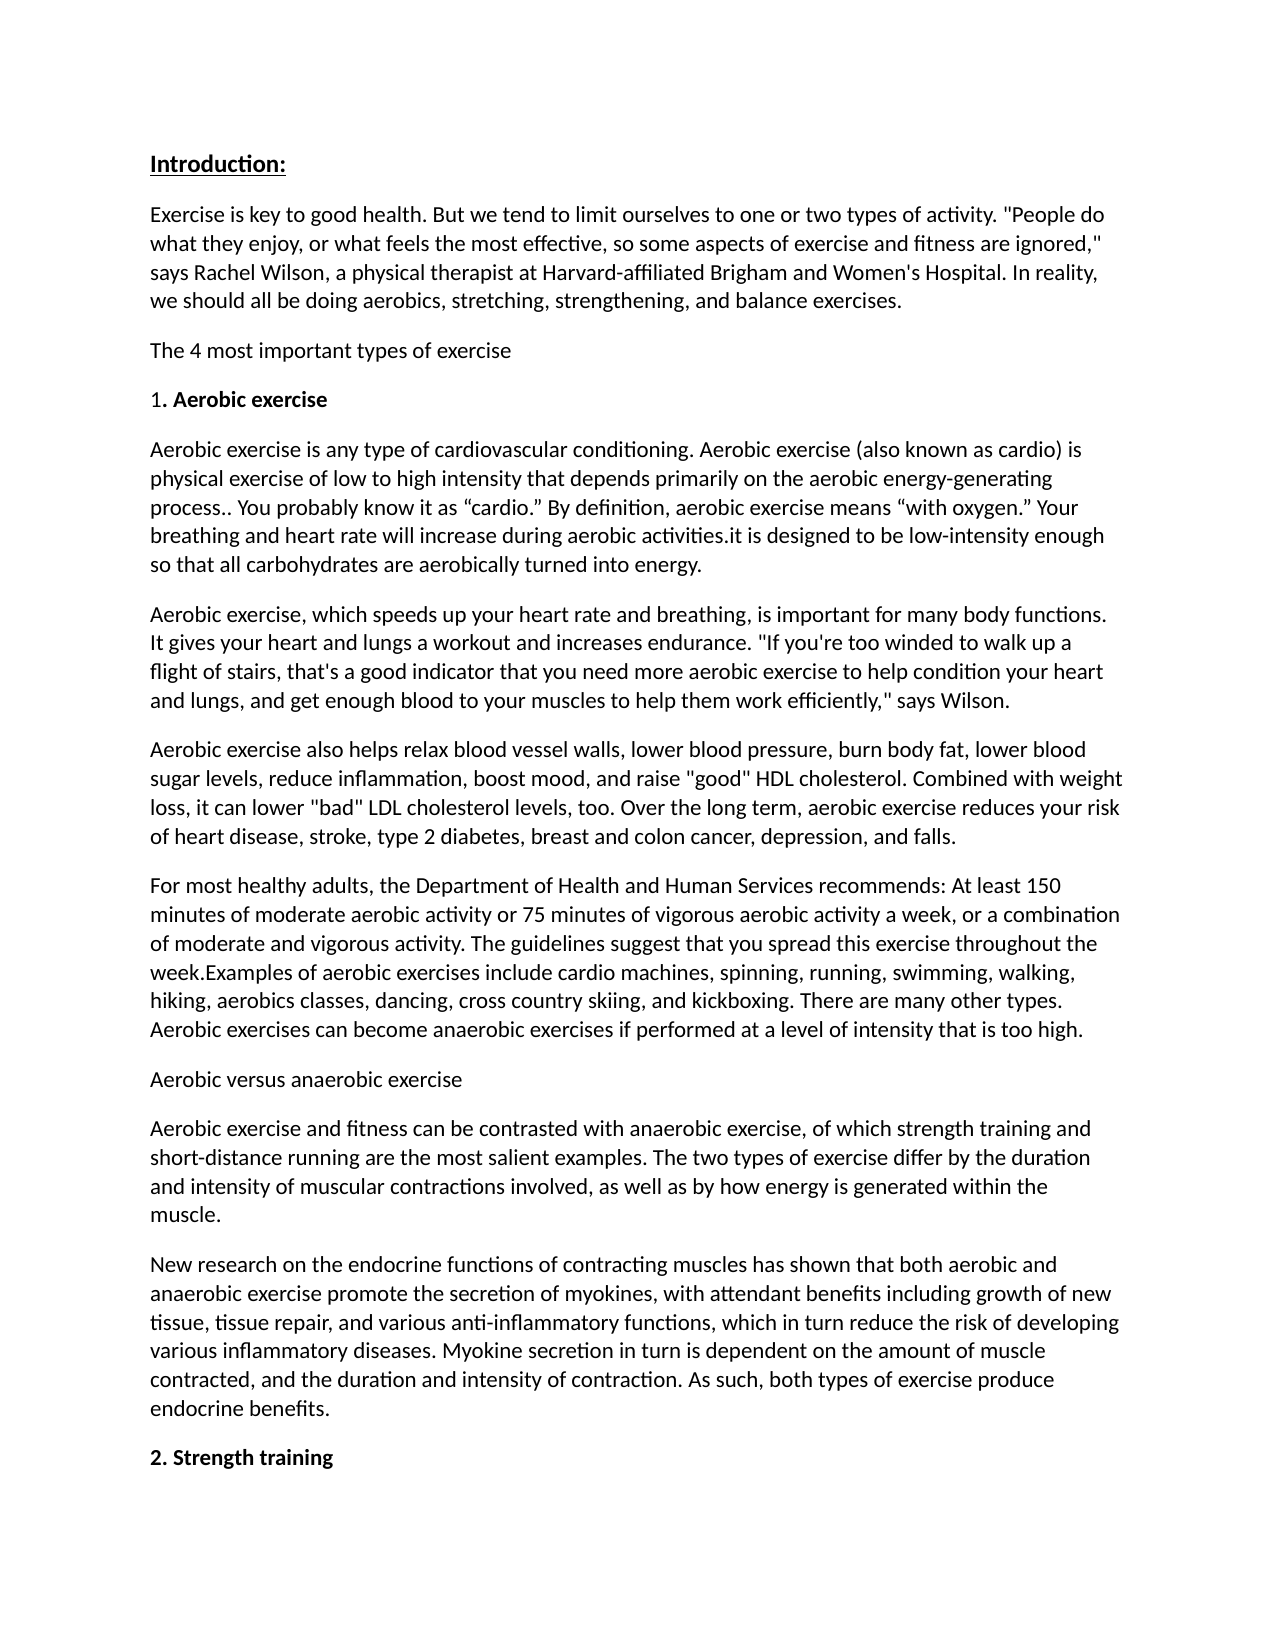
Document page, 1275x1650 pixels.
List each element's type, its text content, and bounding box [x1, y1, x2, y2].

text Aerobic exercise is any type of cardiovascular conditioning. Aerobic exercise (also known as cardio) is physical exercise of low to high intensity that depends primarily on the aerobic energy-generating process.. You probably know it as “cardio.” By definition, aerobic exercise means “with oxygen.” Your breathing and heart rate will increase during aerobic activities.it is designed to be low-intensity enough so that all carbohydrates are aerobically turned into energy. [150, 434, 1125, 578]
text Aerobic exercise and fitness can be contrasted with anaerobic exercise, of which strength training and short-distance running are the most salient examples. The two types of exercise differ by the duration and intensity of muscular contractions involved, as well as by how energy is generated within the muscle. [150, 1114, 1125, 1229]
text 1. Aerobic exercise [150, 385, 1125, 414]
text Aerobic exercise also helps relax blood vessel walls, lower blood pressure, burn body fat, lower blood sugar levels, reduce inflammation, boost mood, and raise "good" HDL cholesterol. Combined with weight loss, it can lower "bad" LDL cholesterol levels, too. Over the long term, aerobic exercise reduces your risk of heart disease, stroke, type 2 diabetes, breast and colon cancer, depression, and falls. [150, 735, 1125, 850]
text Introduction: [150, 150, 1125, 179]
text For most healthy adults, the Department of Health and Human Services recommends: At least 150 minutes of moderate aerobic activity or 75 minutes of vigorous aerobic activity a week, or a combination of moderate and vigorous activity. The guidelines suggest that you spread this exercise throughout the week.Examples of aerobic exercises include cardio machines, spinning, running, swimming, walking, hiking, aerobics classes, dancing, cross country skiing, and kickboxing. There are many other types. Aerobic exercises can become anaerobic exercises if performed at a level of intensity that is too high. [150, 871, 1125, 1043]
text Aerobic versus anaerobic exercise [150, 1064, 1125, 1093]
text Exercise is key to good health. But we tend to limit ourselves to one or two types of activity. "People do what they enjoy, or what feels the most effective, so some aspects of exercise and fitness are ignored," says Rachel Wilson, a physical therapist at Harvard-affiliated Brigham and Women's Hospital. In reality, we should all be doing aerobics, stretching, strengthening, and balance exercises. [150, 199, 1125, 314]
text New research on the endocrine functions of contracting muscles has shown that both aerobic and anaerobic exercise promote the secretion of myokines, with attendant benefits including growth of new tissue, tissue repair, and various anti-inflammatory functions, which in turn reduce the risk of developing various inflammatory diseases. Myokine secretion in turn is dependent on the amount of muscle contracted, and the duration and intensity of contraction. As such, both types of exercise produce endocrine benefits. [150, 1249, 1125, 1422]
text The 4 most important types of exercise [150, 335, 1125, 364]
text Aerobic exercise, which speeds up your heart rate and breathing, is important for many body functions. It gives your heart and lungs a workout and increases endurance. "If you're too winded to walk up a flight of stairs, that's a good indicator that you need more aerobic exercise to help condition your heart and lungs, and get enough blood to your muscles to help them work efficiently," says Wilson. [150, 599, 1125, 714]
text 2. Strength training [150, 1443, 1125, 1472]
